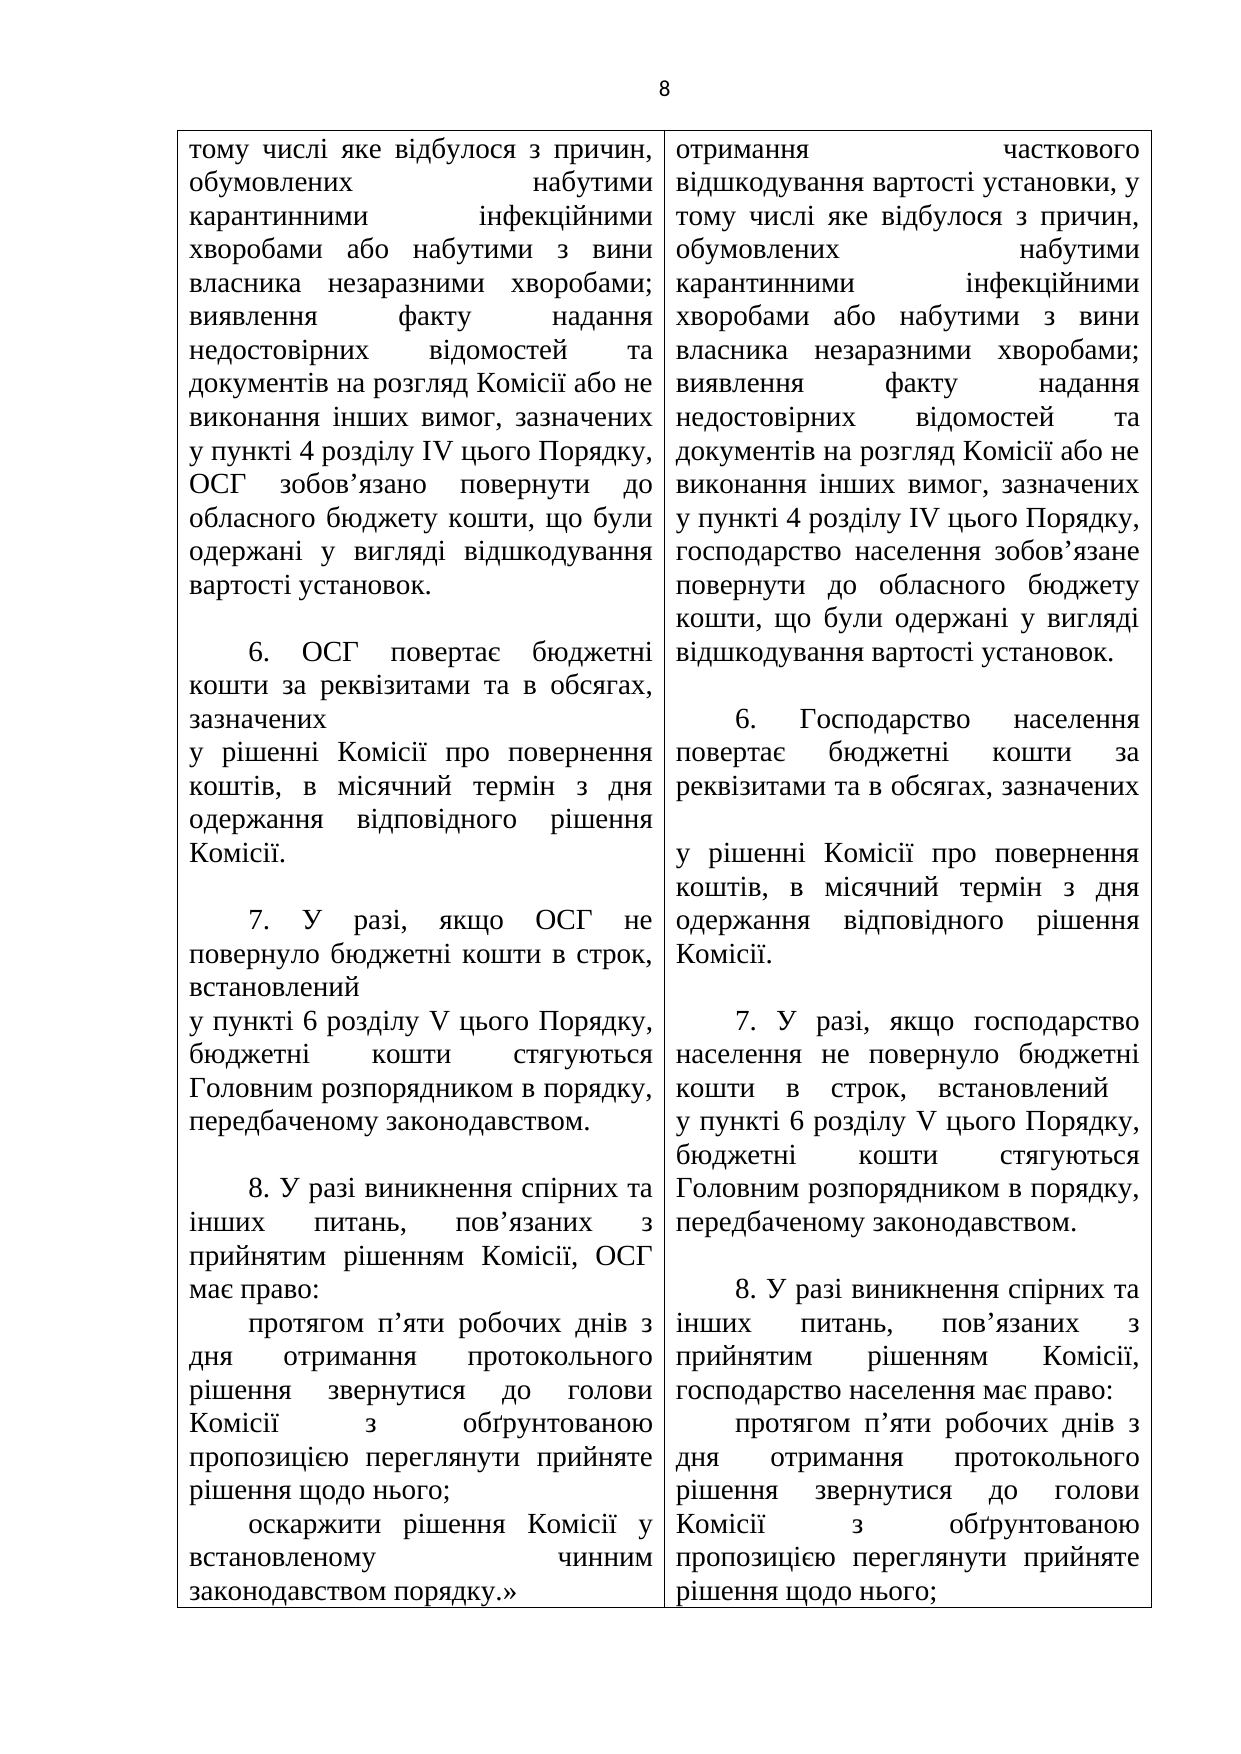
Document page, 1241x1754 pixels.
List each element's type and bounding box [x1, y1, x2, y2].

table_cell [178, 131, 664, 1607]
table_cell [665, 131, 1151, 1607]
